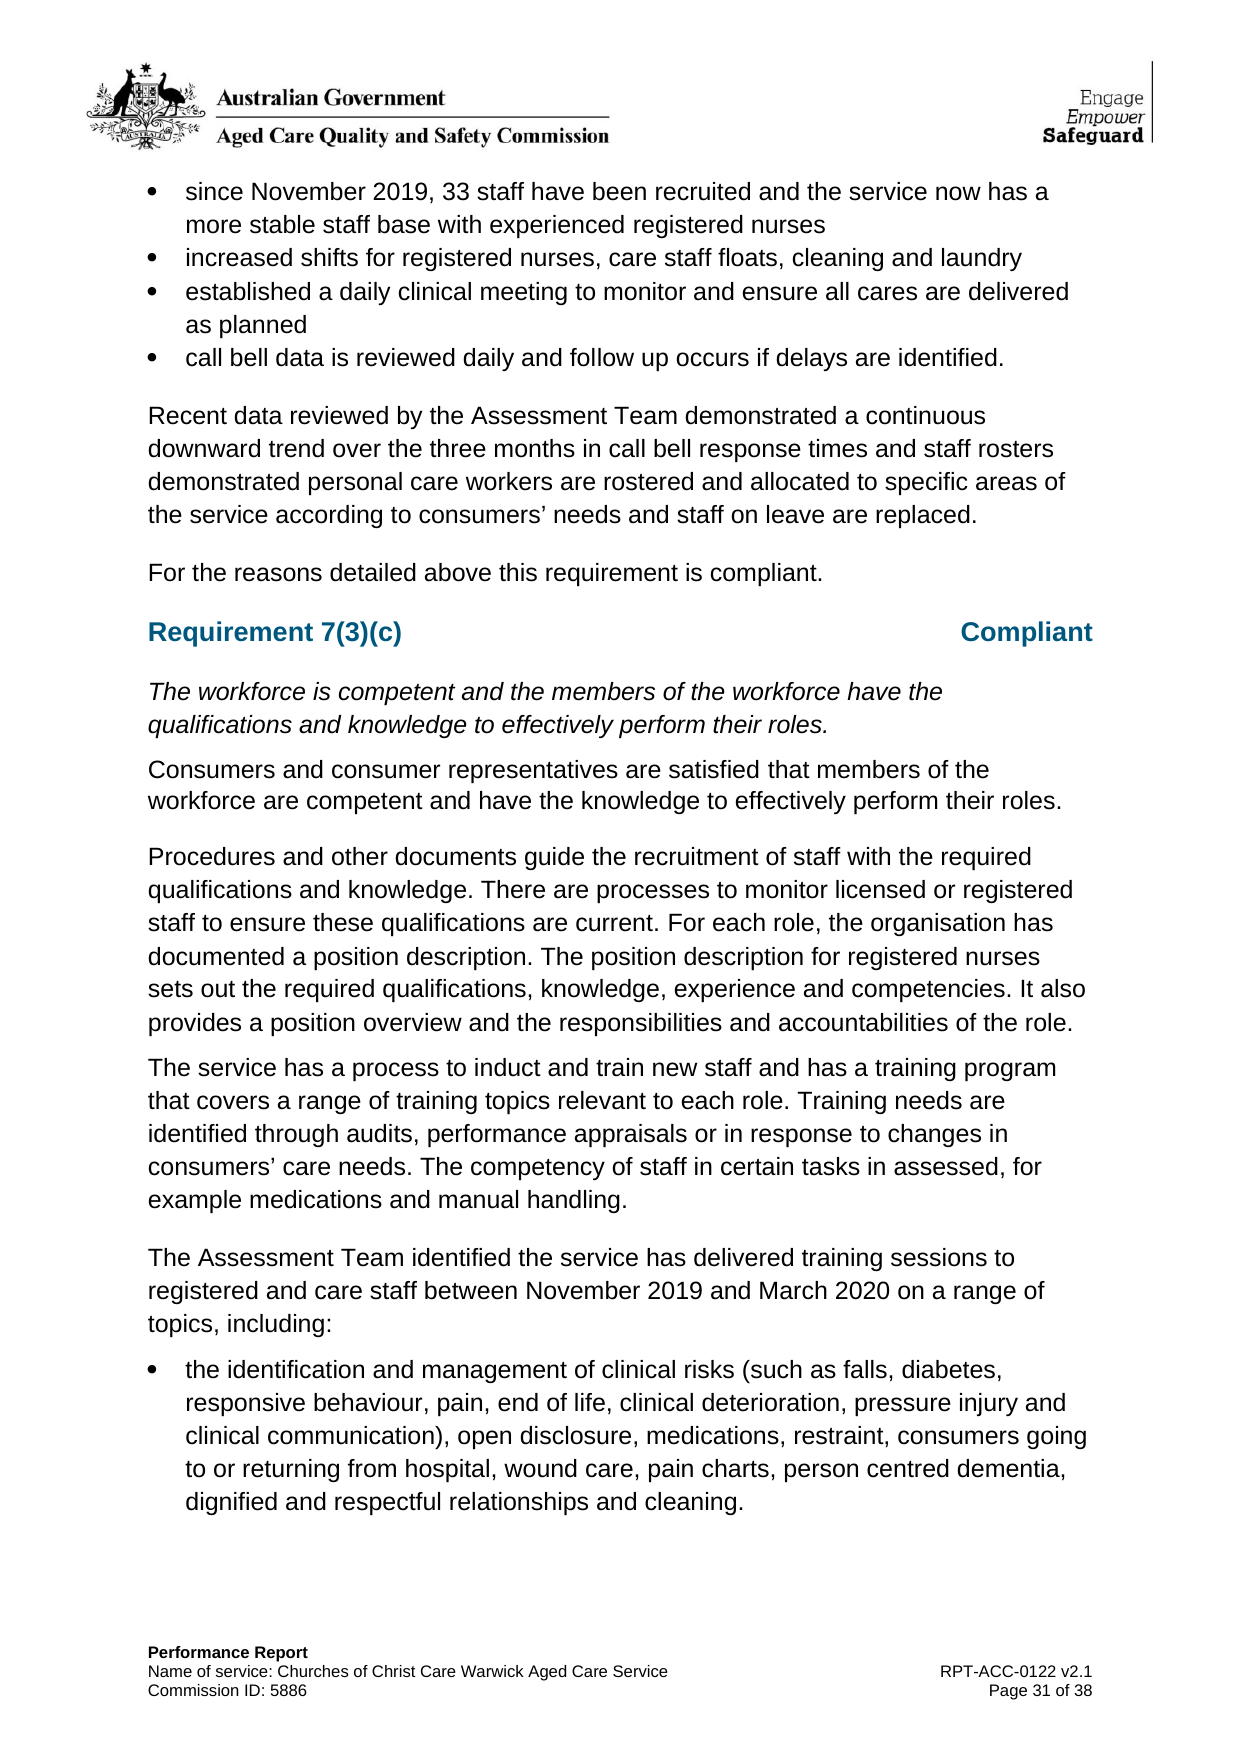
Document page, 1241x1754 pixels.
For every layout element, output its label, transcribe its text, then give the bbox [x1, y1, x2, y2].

list For the reasons detailed above this requirement is compliant. [148, 558, 1092, 587]
text The Assessment Team identified the service has delivered training sessions to registered and care staff between November 2019 and March 2020 on a range of topics, including: [148, 1243, 1092, 1338]
text Procedures and other documents guide the recruitment of staff with the required qualifications and knowledge. There are processes to monitor licensed or registered staff to ensure these qualifications are current. For each role, the organisation has documented a position description. The position description for registered nurses sets out the required qualifications, knowledge, experience and competencies. It also provides a position overview and the responsibilities and accountabilities of the role. [148, 842, 1092, 1036]
list call bell data is reviewed daily and follow up occurs if delays are identified. [148, 343, 1092, 371]
list since November 2019, 33 staff have been recruited and the service now has a more stable staff base with experienced registered nurses [148, 177, 1092, 239]
text The workforce is competent and the members of the workforce have the qualifications and knowledge to effectively perform their roles. [148, 677, 1092, 738]
list established a daily clinical meeting to monitor and ensure all cares are delivered as planned [148, 276, 1092, 338]
text Recent data reviewed by the Assessment Team demonstrated a continuous downward trend over the three months in call bell response times and staff rosters demonstrated personal care workers are rostered and allocated to specific areas of the service according to consumers’ needs and staff on leave are replaced. [148, 401, 1092, 528]
picture [0, 1, 1241, 171]
list the identification and management of clinical risks (such as falls, diabetes, responsive behaviour, pain, end of life, clinical deterioration, pressure injury and clinical communication), open disclosure, medications, restraint, consumers going to or returning from hospital, wound care, pain charts, person centred dementia, dignified and respectful relationships and cleaning. [148, 1355, 1092, 1516]
list increased shifts for registered nurses, care staff floats, cleaning and laundry [148, 243, 1092, 272]
text The service has a process to induct and train new staff and has a training program that covers a range of training topics relevant to each role. Training needs are identified through audits, performance appraisals or in response to changes in consumers’ care needs. The competency of staff in certain tasks in assessed, for example medications and manual handling. [148, 1053, 1092, 1214]
subtitle Requirement 7(3)(c) Compliant [148, 616, 1092, 647]
text Consumers and consumer representatives are satisfied that members of the workforce are competent and have the knowledge to effectively perform their roles. [148, 755, 1092, 815]
